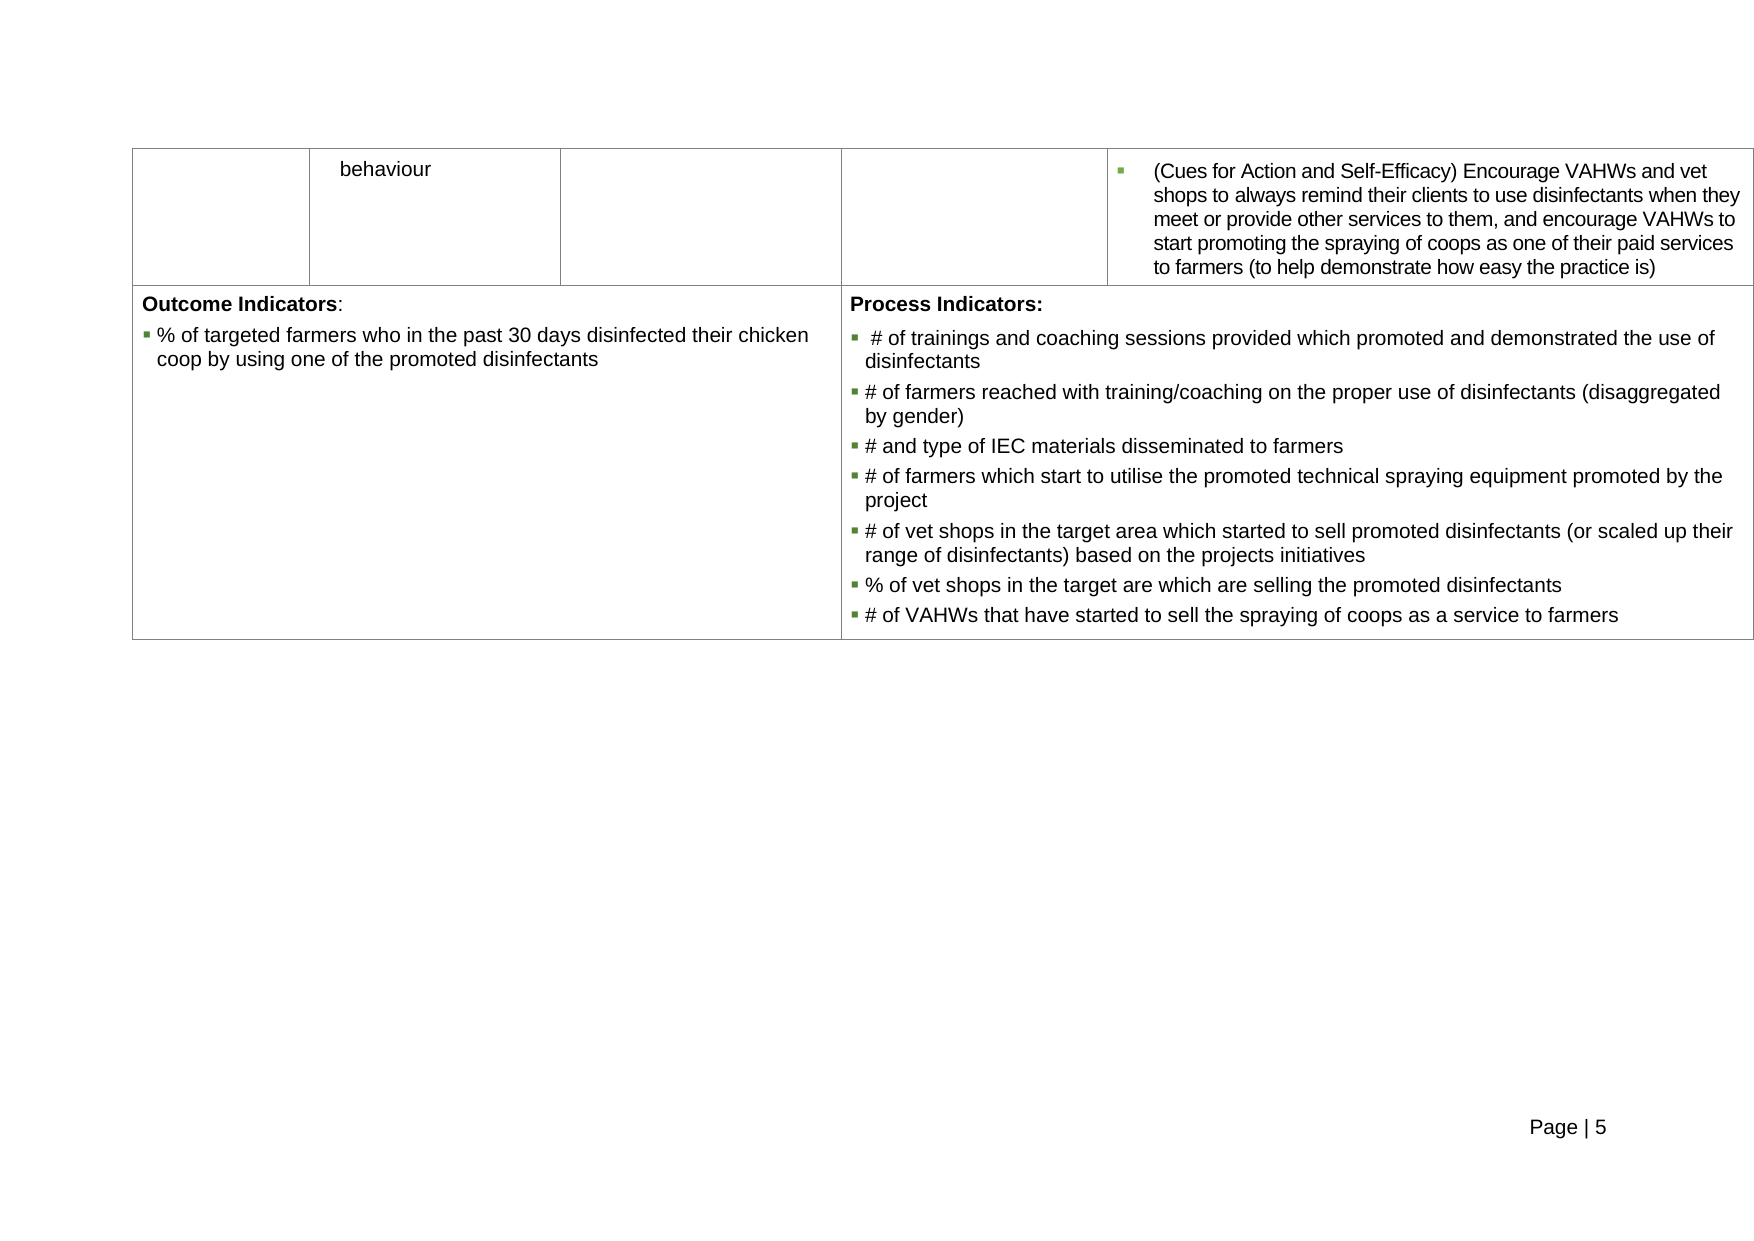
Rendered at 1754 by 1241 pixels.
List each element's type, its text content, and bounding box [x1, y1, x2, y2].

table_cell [561, 149, 841, 284]
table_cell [842, 149, 1107, 284]
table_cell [1108, 149, 1753, 284]
table_cell Outcome Indicators: % of targeted farmers who in the past 30 days disinfected their chicken coop by using one of the promoted disinfectants [133, 286, 841, 639]
table_cell Process Indicators: # of trainings and coaching sessions provided which promoted and demonstrated the use of disinfectants # of farmers reached with training/coaching on the proper use of disinfectants (disaggregated by gender) # and type of IEC materials disseminated to farmers # of farmers which start to utilise the promoted technical spraying equipment promoted by the project # of vet shops in the target area which started to sell promoted disinfectants (or scaled up their range of disinfectants) based on the projects initiatives % of vet shops in the target are which are selling the promoted disinfectants # of VAHWs that have started to sell the spraying of coops as a service to farmers [842, 286, 1753, 639]
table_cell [133, 149, 309, 284]
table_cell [310, 149, 560, 284]
